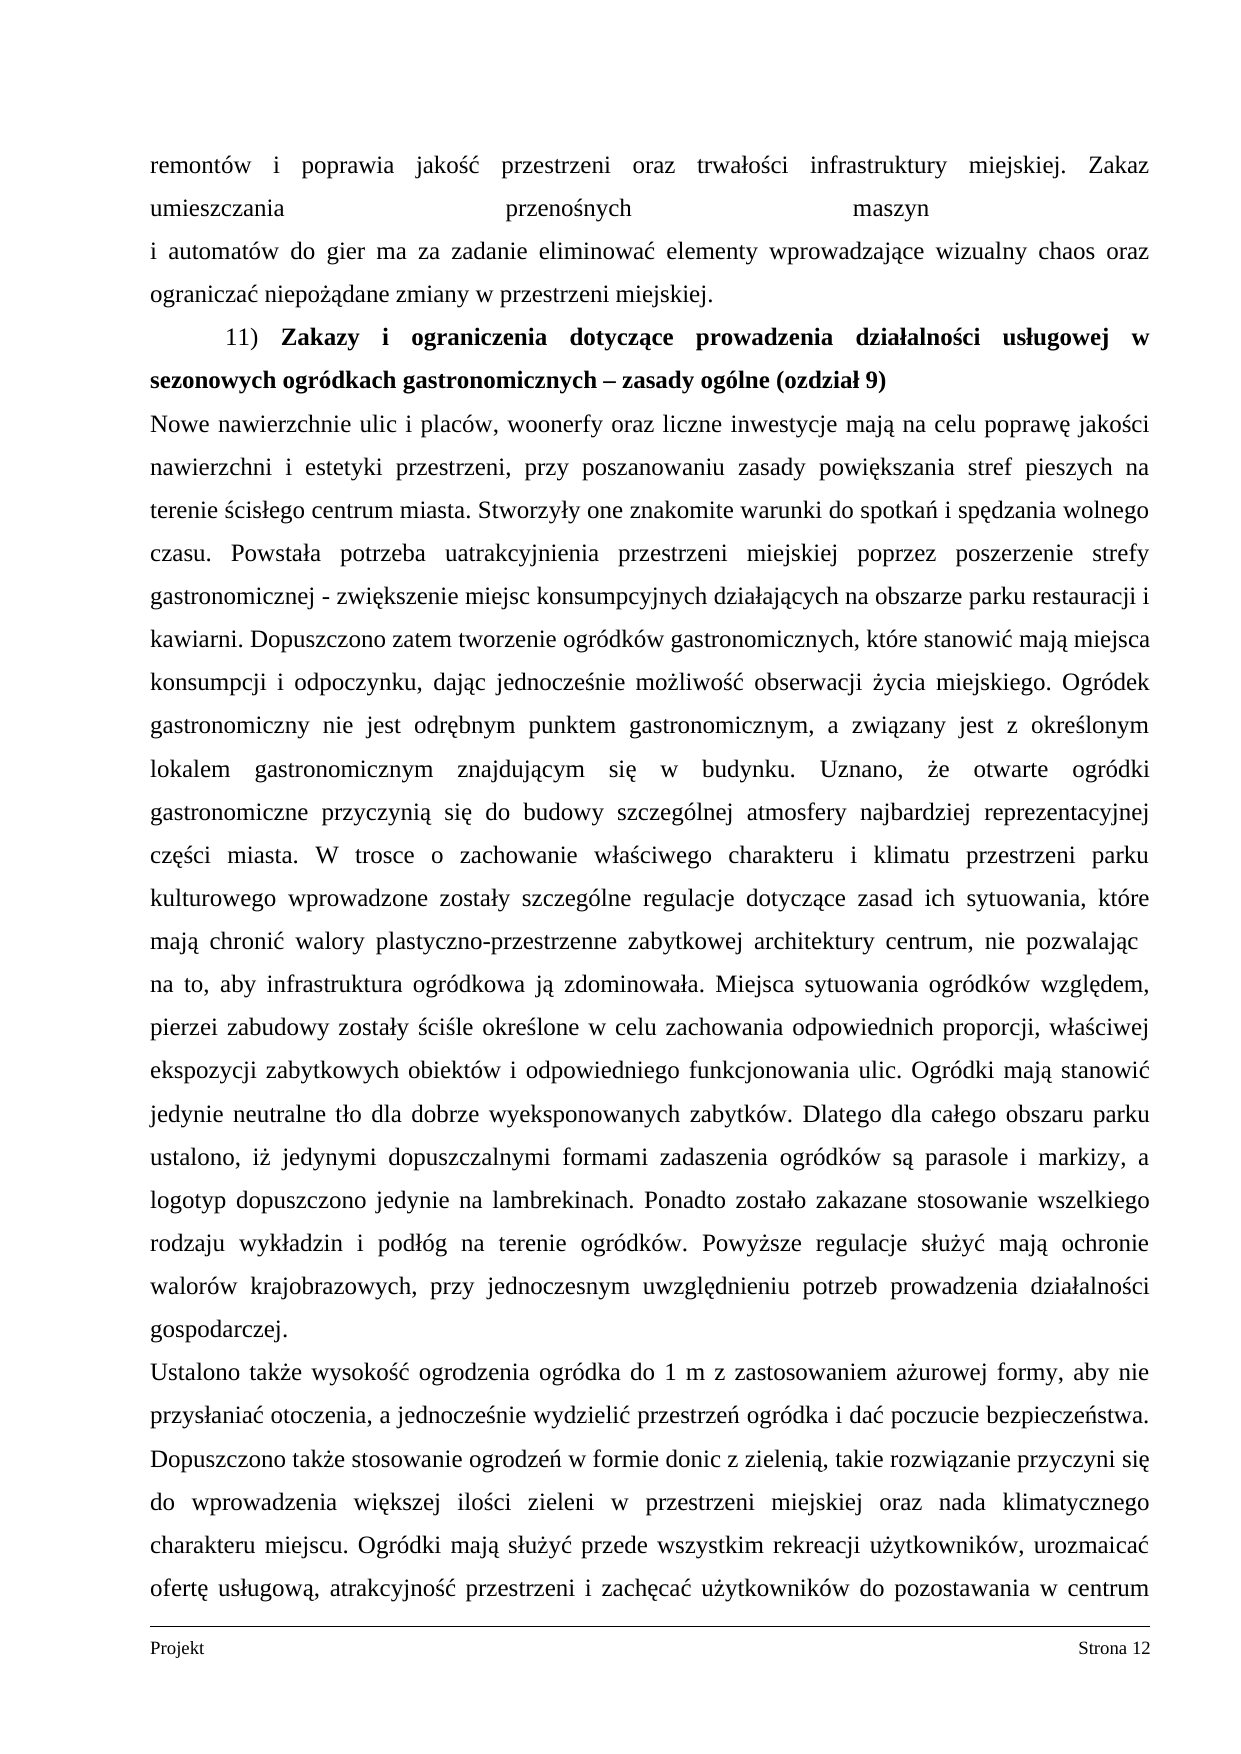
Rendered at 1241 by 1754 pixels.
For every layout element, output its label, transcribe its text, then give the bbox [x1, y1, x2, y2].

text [150, 1357, 1150, 1602]
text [150, 179, 1150, 236]
text Nowe nawierzchnie ulic i placów, woonerfy oraz liczne inwestycje mają na celu poprawę jakości nawierzchni i estetyki przestrzeni, przy poszanowaniu zasady powiększania stref pieszych na terenie ścisłego centrum miasta. Stworzyły one znakomite warunki do spotkań i spędzania wolnego czasu. Powstała potrzeba uatrakcyjnienia przestrzeni miejskiej poprzez poszerzenie strefy gastronomicznej - zwiększenie miejsc konsumpcyjnych działających na obszarze parku restauracji i kawiarni. Dopuszczono zatem tworzenie ogródków gastronomicznych, które stanowić mają miejsca konsumpcji i odpoczynku, dając jednocześnie możliwość obserwacji życia miejskiego. Ogródek gastronomiczny nie jest odrębnym punktem gastronomicznym, a związany jest z określonym lokalem gastronomicznym znajdującym się w budynku. Uznano, że otwarte ogródki gastronomiczne przyczynią się do budowy szczególnej atmosfery najbardziej reprezentacyjnej części miasta. W trosce o zachowanie właściwego charakteru i klimatu przestrzeni parku kulturowego wprowadzone zostały szczególne regulacje dotyczące zasad ich sytuowania, które mają chronić walory plastyczno-przestrzenne zabytkowej architektury centrum, nie pozwalając na to, aby infrastruktura ogródkowa ją zdominowała. Miejsca sytuowania ogródków względem, pierzei zabudowy zostały ściśle określone w celu zachowania odpowiednich proporcji, właściwej ekspozycji zabytkowych obiektów i odpowiedniego funkcjonowania ulic. Ogródki mają stanowić jedynie neutralne tło dla dobrze wyeksponowanych zabytków. Dlatego dla całego obszaru parku ustalono, iż jedynymi dopuszczalnymi formami zadaszenia ogródków są parasole i markizy, a logotyp dopuszczono jedynie na lambrekinach. Ponadto zostało zakazane stosowanie wszelkiego rodzaju wykładzin i podłóg na terenie ogródków. Powyższe regulacje służyć mają ochronie walorów krajobrazowych, przy jednoczesnym uwzględnieniu potrzeb prowadzenia działalności gospodarczej. [150, 409, 1150, 1343]
text 11) Zakazy i ograniczenia dotyczące prowadzenia działalności usługowej w sezonowych ogródkach gastronomicznych – zasady ogólne (ozdział 9) [150, 322, 1150, 394]
